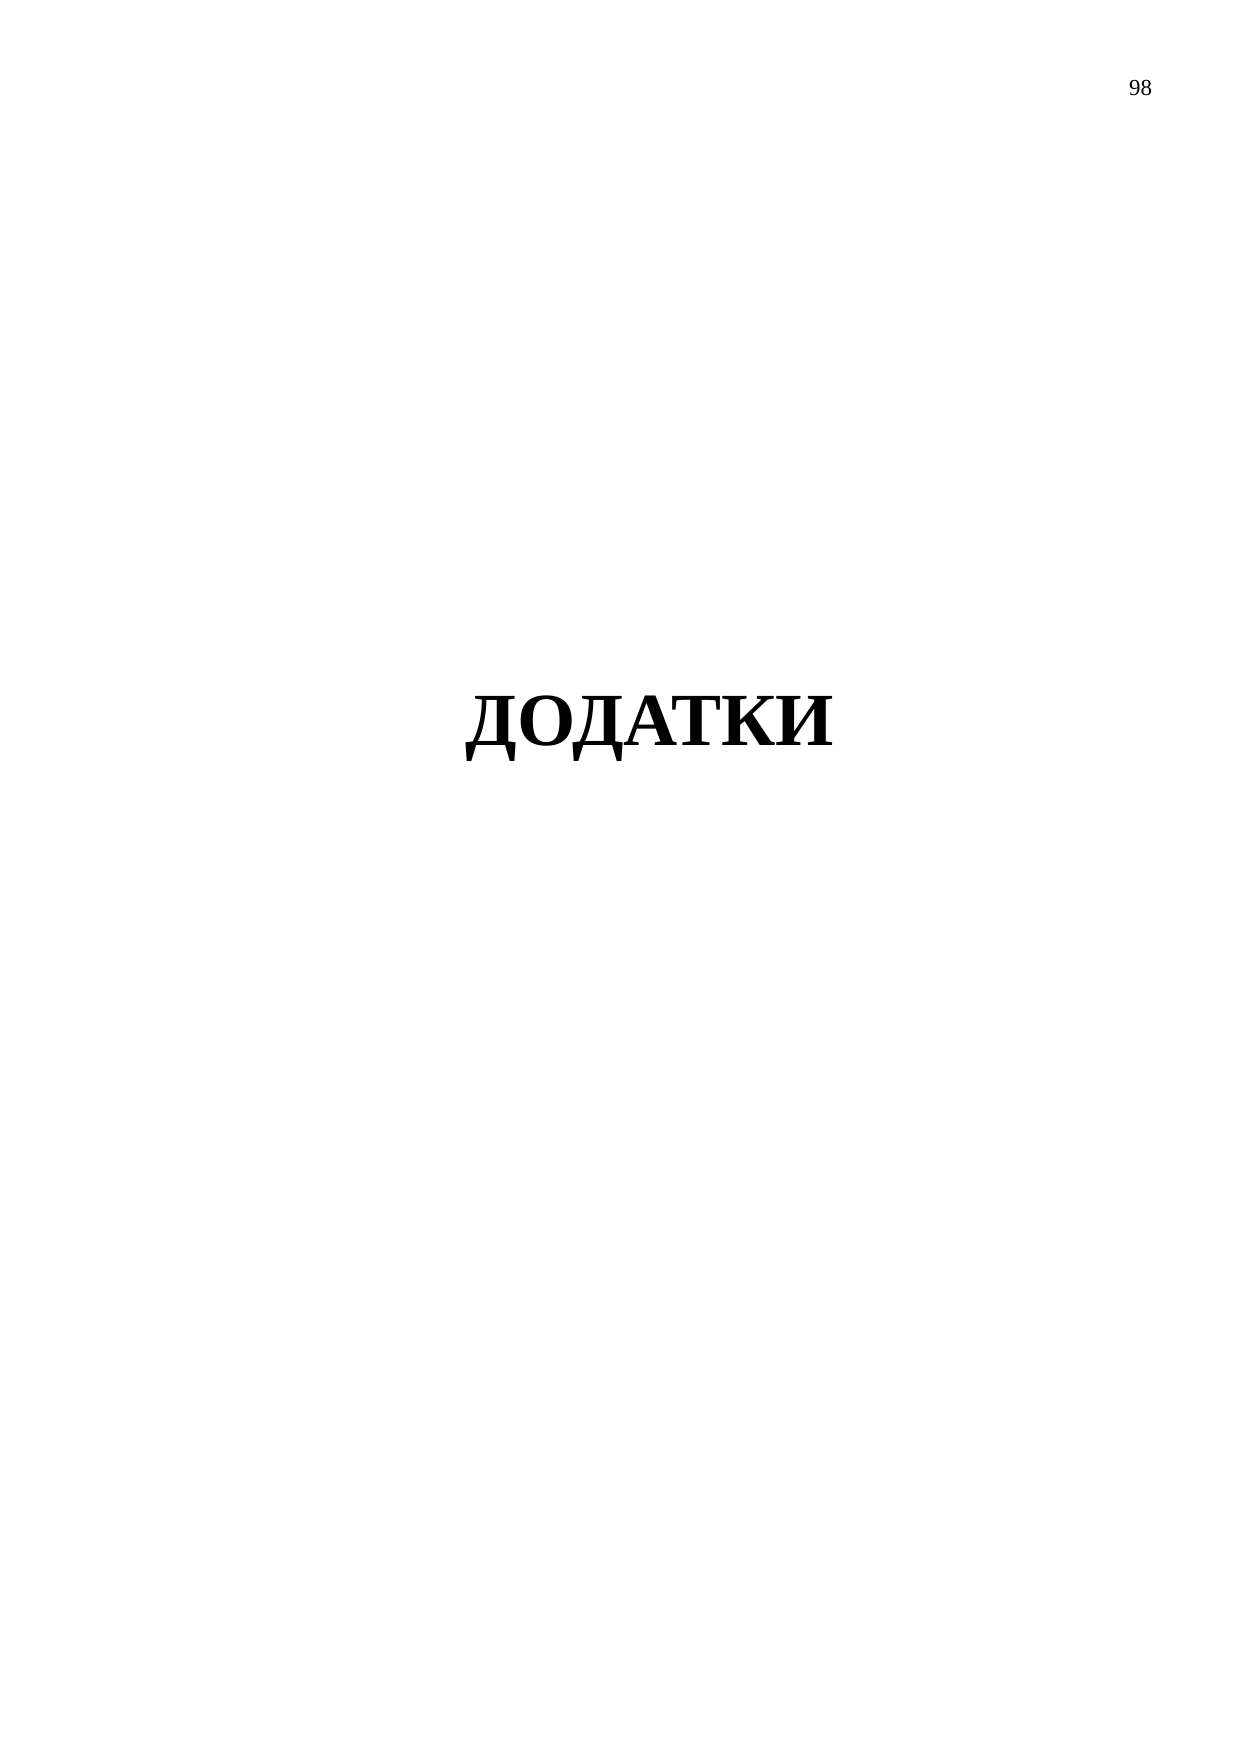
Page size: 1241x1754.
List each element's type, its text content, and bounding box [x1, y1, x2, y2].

text ДОДАТКИ [148, 675, 1152, 762]
